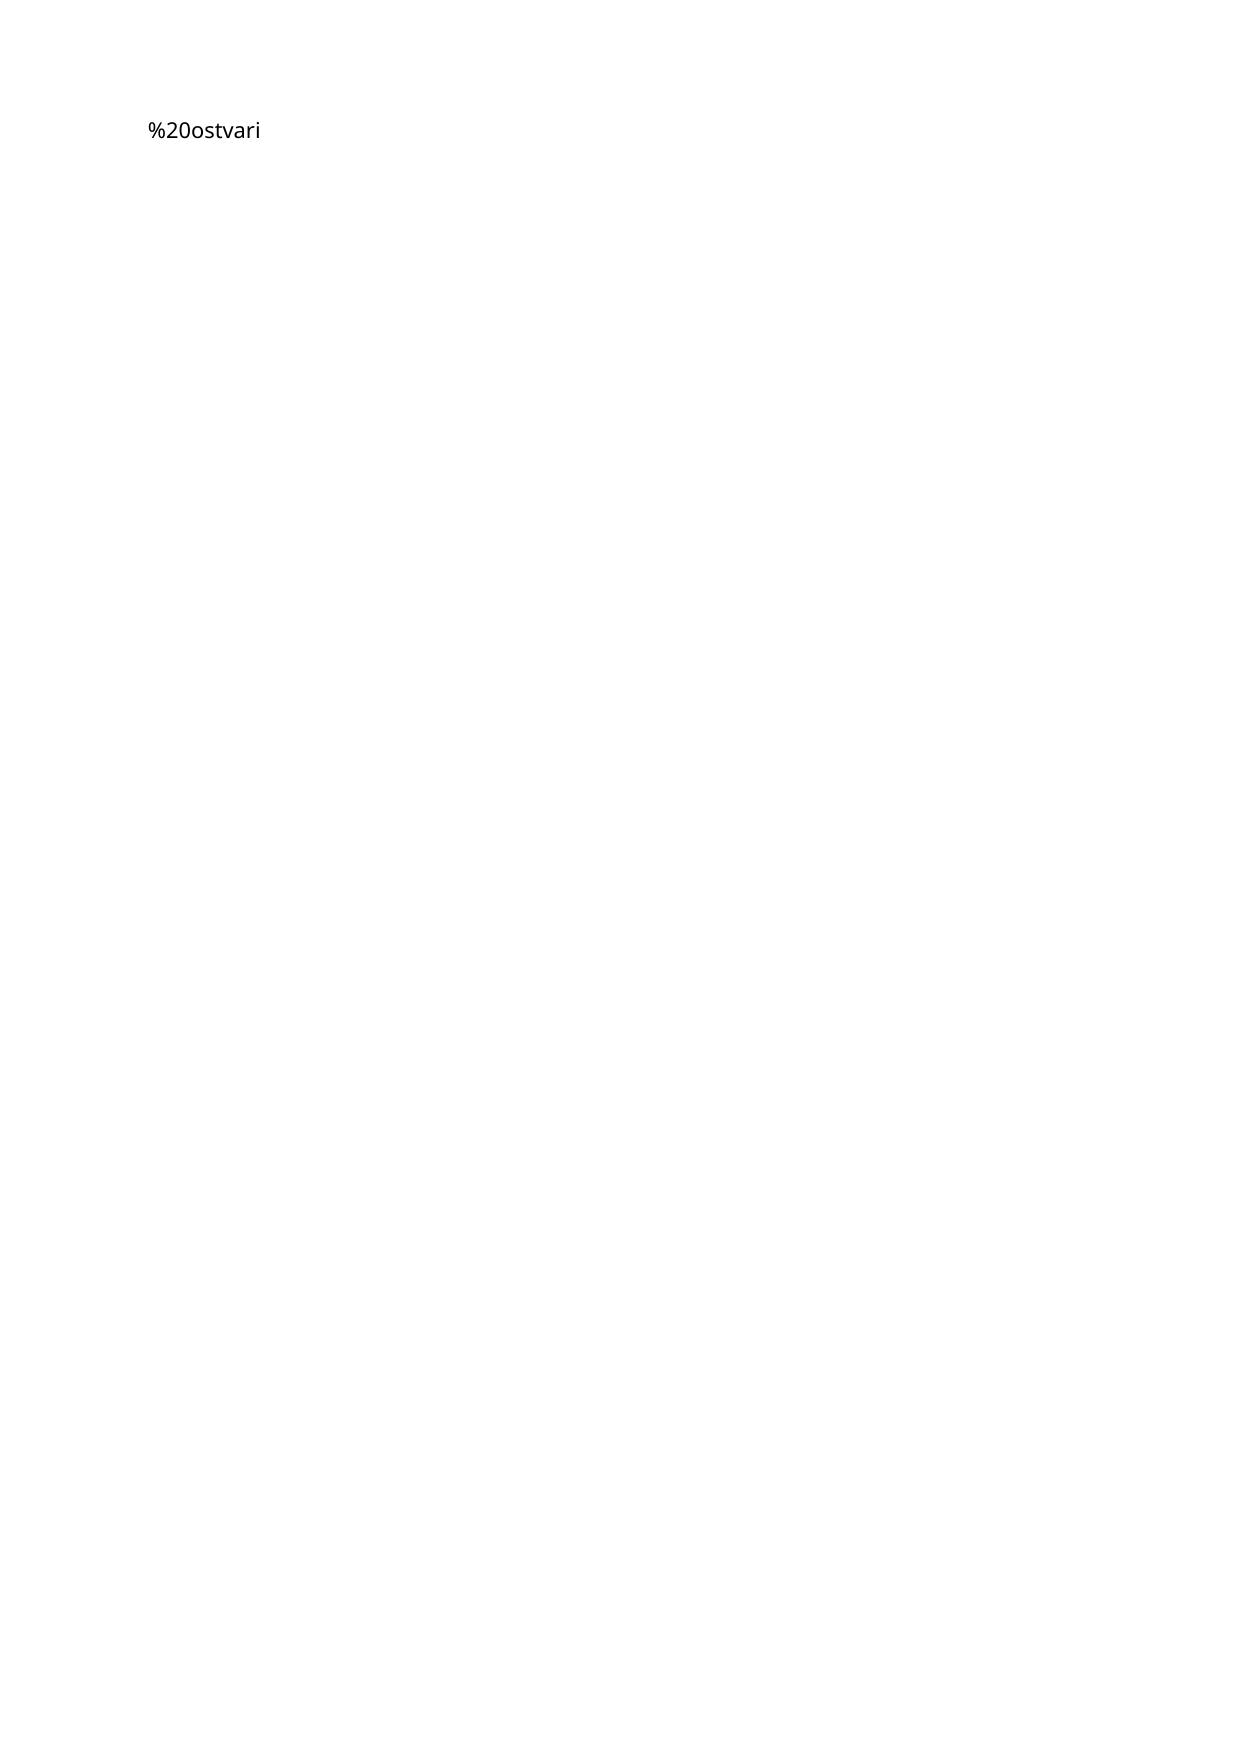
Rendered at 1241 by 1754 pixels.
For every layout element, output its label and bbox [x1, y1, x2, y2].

text [148, 114, 1093, 144]
